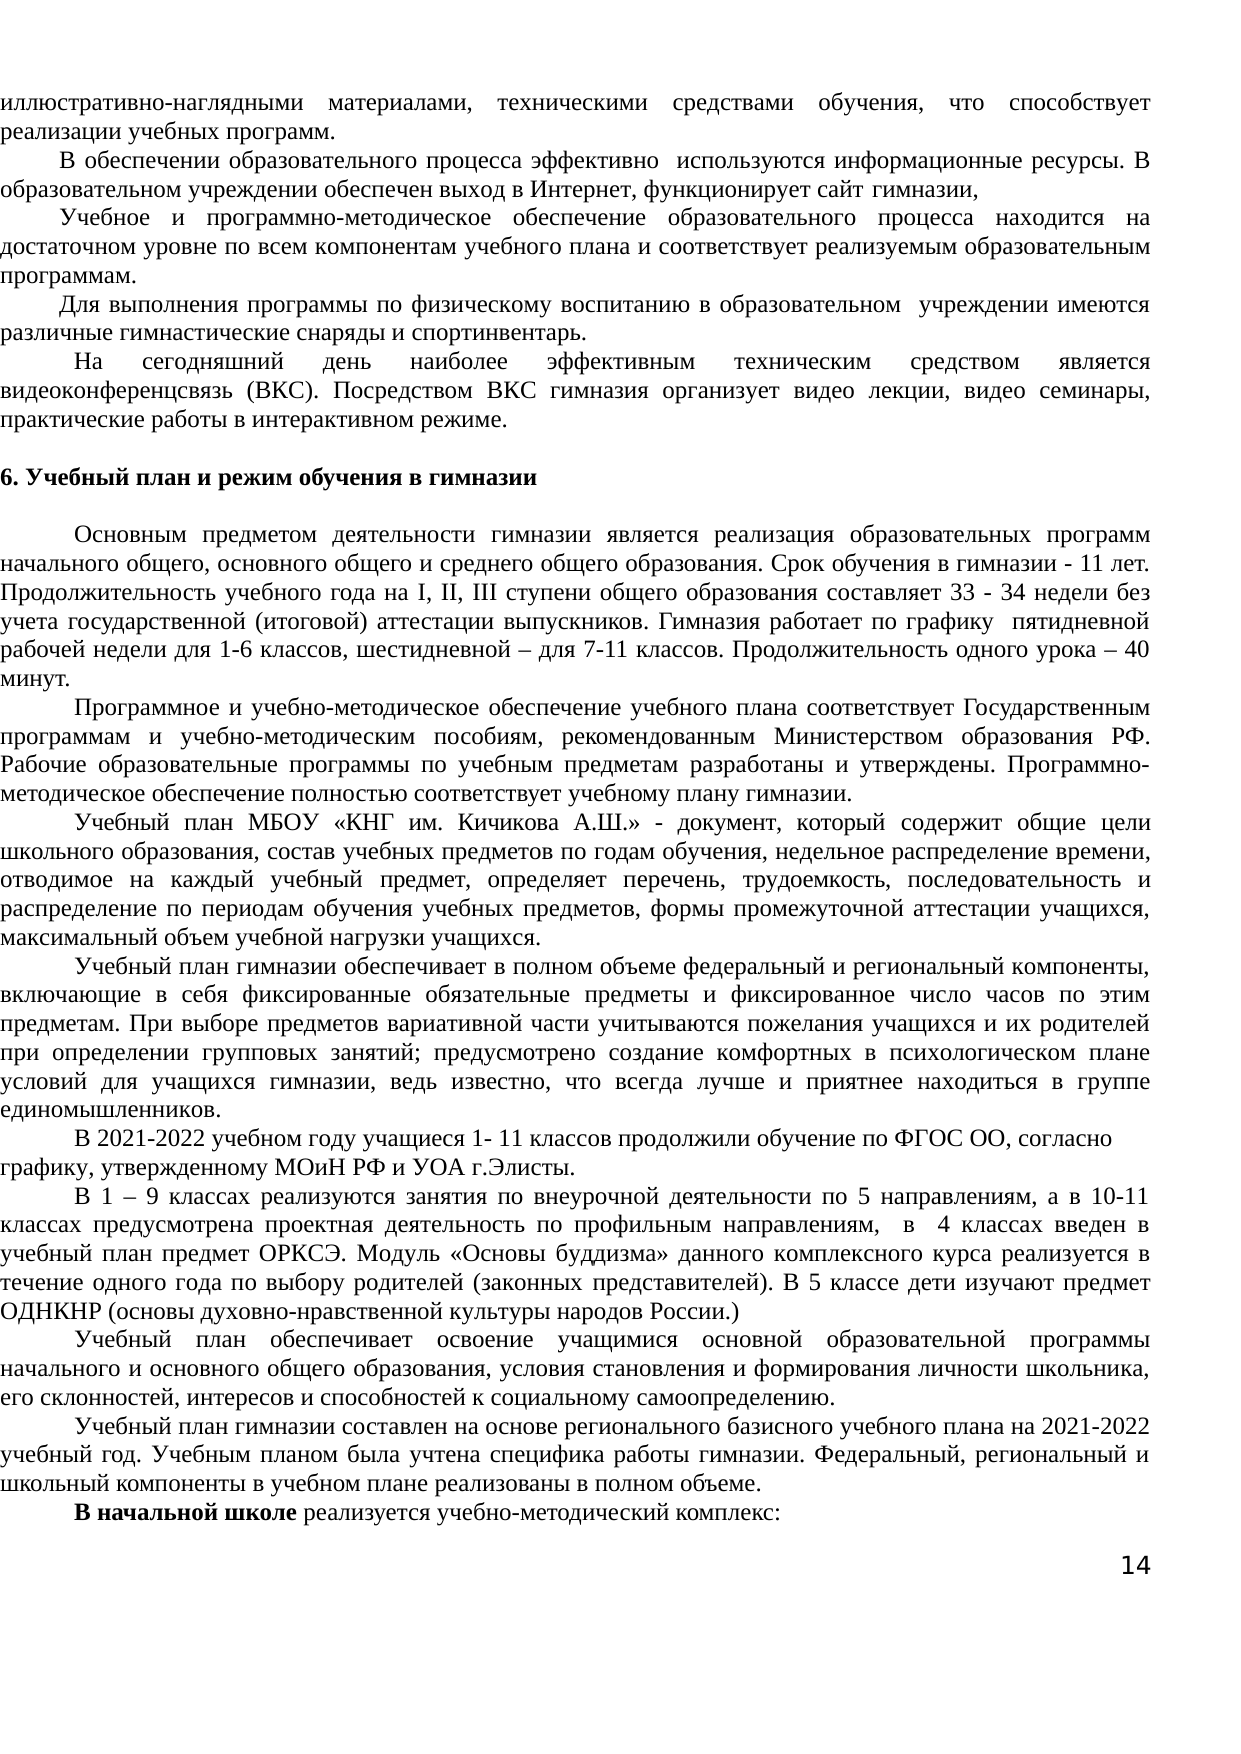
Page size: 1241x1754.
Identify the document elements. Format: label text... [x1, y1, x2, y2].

text На сегодняшний день наиболее эффективным техническим средством является видеоконференцсвязь (ВКС). Посредством ВКС гимназия организует видео лекции, видео семинары, практические работы в интерактивном режиме. [0, 346, 1151, 432]
text Учебное и программно-методическое обеспечение образовательного процесса находится на достаточном уровне по всем компонентам учебного плана и соответствует реализуемым образовательным программам. [0, 202, 1151, 289]
text В 2021-2022 учебном году учащиеся 1- 11 классов продолжили обучение по ФГОС ОО, согласно графику, утвержденному МОиН РФ и УОА г.Элисты. [0, 1123, 1151, 1181]
text Программное и учебно-методическое обеспечение учебного плана соответствует Государственным программам и учебно-методическим пособиям, рекомендованным Министерством образования РФ. Рабочие образовательные программы по учебным предметам разработаны и утверждены. Программно-методическое обеспечение полностью соответствует учебному плану гимназии. [0, 692, 1151, 807]
text Учебный план МБОУ «КНГ им. Кичикова А.Ш.» - документ, который содержит общие цели школьного образования, состав учебных предметов по годам обучения, недельное распределение времени, отводимое на каждый учебный предмет, определяет перечень, трудоемкость, последовательность и распределение по периодам обучения учебных предметов, формы промежуточной аттестации учащихся, максимальный объем учебной нагрузки учащихся. [0, 807, 1151, 951]
text Учебный план гимназии составлен на основе регионального базисного учебного плана на 2021-2022 учебный год. Учебным планом была учтена специфика работы гимназии. Федеральный, региональный и школьный компоненты в учебном плане реализованы в полном объеме. [0, 1411, 1151, 1497]
text Основным предметом деятельности гимназии является реализация образовательных программ начального общего, основного общего и среднего общего образования. Срок обучения в гимназии - 11 лет. Продолжительность учебного года на I, II, III ступени общего образования составляет 33 - 34 недели без учета государственной (итоговой) аттестации выпускников. Гимназия работает по графику пятидневной рабочей недели для 1-6 классов, шестидневной – для 7-11 классов. Продолжительность одного урока – 40 минут. [0, 519, 1151, 692]
text В начальной школе реализуется учебно-методический комплекс: [0, 1497, 1151, 1526]
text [0, 87, 1151, 145]
text Учебный план гимназии обеспечивает в полном объеме федеральный и региональный компоненты, включающие в себя фиксированные обязательные предметы и фиксированное число часов по этим предметам. При выборе предметов вариативной части учитываются пожелания учащихся и их родителей при определении групповых занятий; предусмотрено создание комфортных в психологическом плане условий для учащихся гимназии, ведь известно, что всегда лучше и приятнее находиться в группе единомышленников. [0, 951, 1151, 1123]
text В обеспечении образовательного процесса эффективно используются информационные ресурсы. В образовательном учреждении обеспечен выход в Интернет, функционирует сайт гимназии, [0, 145, 1151, 202]
text Учебный план обеспечивает освоение учащимися основной образовательной программы начального и основного общего образования, условия становления и формирования личности школьника, его склонностей, интересов и способностей к социальному самоопределению. [0, 1324, 1151, 1411]
text В 1 – 9 классах реализуются занятия по внеурочной деятельности по 5 направлениям, а в 10-11 классах предусмотрена проектная деятельность по профильным направлениям, в 4 классах введен в учебный план предмет ОРКСЭ. Модуль «Основы буддизма» данного комплексного курса реализуется в течение одного года по выбору родителей (законных представителей). В 5 классе дети изучают предмет ОДНКНР (основы духовно-нравственной культуры народов России.) [0, 1181, 1151, 1324]
text 6. Учебный план и режим обучения в гимназии [0, 462, 1151, 490]
text Для выполнения программы по физическому воспитанию в образовательном учреждении имеются различные гимнастические снаряды и спортинвентарь. [0, 289, 1151, 346]
